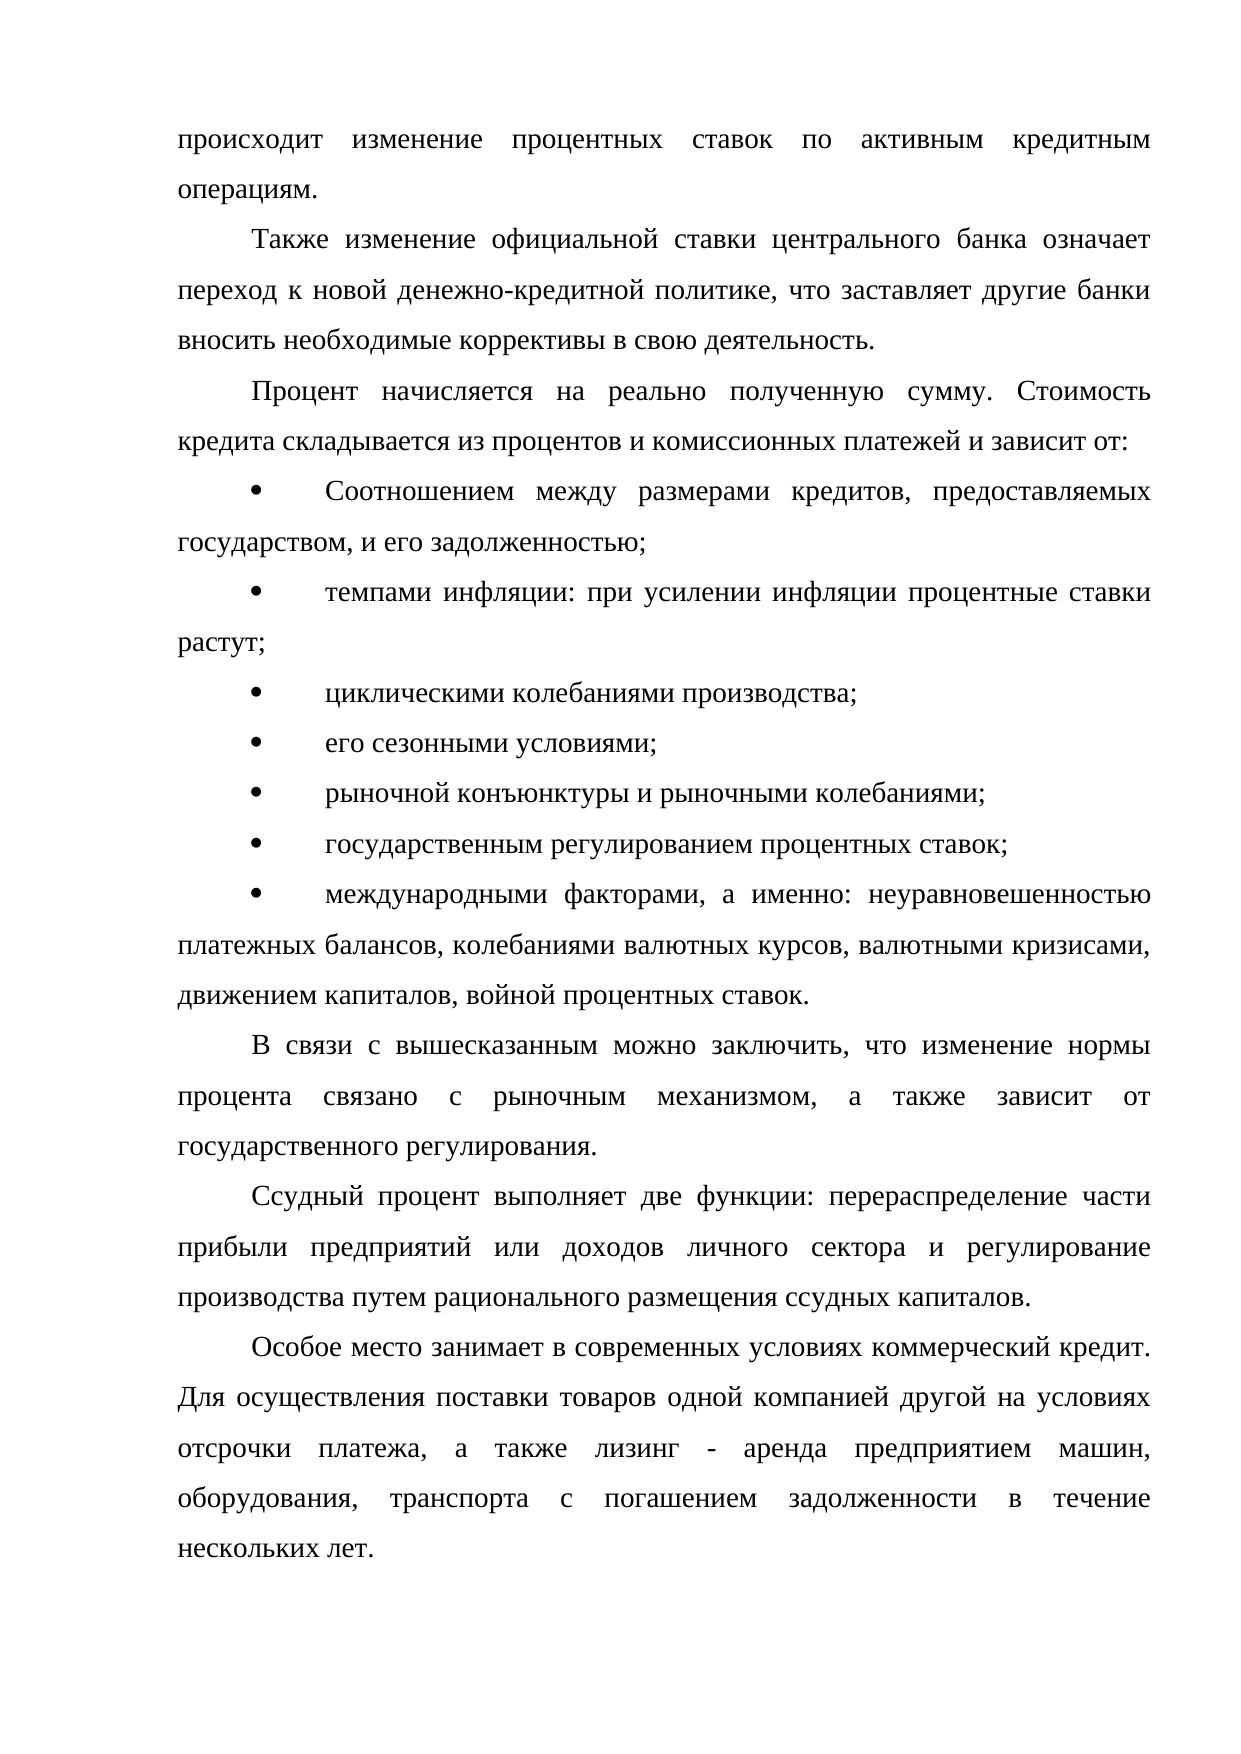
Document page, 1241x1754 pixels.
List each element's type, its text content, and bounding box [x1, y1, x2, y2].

list его сезонными условиями; [177, 725, 1152, 759]
text Особое место занимает в современных условиях коммерческий кредит. Для осуществления поставки товаров одной компанией другой на условиях отсрочки платежа, а также лизинг - аренда предприятием машин, оборудования, транспорта с погашением задолженности в течение нескольких лет. [177, 1329, 1152, 1564]
list Соотношением между размерами кредитов, предоставляемых государством, и его задолженностью; [177, 473, 1152, 557]
text Ссудный процент выполняет две функции: перераспределение части прибыли предприятий или доходов личного сектора и регулирование производства путем рационального размещения ссудных капиталов. [177, 1178, 1152, 1312]
list циклическими колебаниями производства; [177, 675, 1152, 708]
list темпами инфляции: при усилении инфляции процентные ставки растут; [177, 574, 1152, 658]
list государственным регулированием процентных ставок; [177, 826, 1152, 859]
text В связи с вышесказанным можно заключить, что изменение нормы процента связано с рыночным механизмом, а также зависит от государственного регулирования. [177, 1027, 1152, 1162]
list рыночной конъюнктуры и рыночными колебаниями; [177, 776, 1152, 809]
text Процент начисляется на реально полученную сумму. Стоимость кредита складывается из процентов и комиссионных платежей и зависит от: [177, 373, 1152, 456]
list международными факторами, а именно: неуравновешенностью платежных балансов, колебаниями валютных курсов, валютными кризисами, движением капиталов, войной процентных ставок. [177, 876, 1152, 1011]
text Также изменение официальной ставки центрального банка означает переход к новой денежно-кредитной политике, что заставляет другие банки вносить необходимые коррективы в свою деятельность. [177, 222, 1152, 356]
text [177, 121, 1152, 205]
